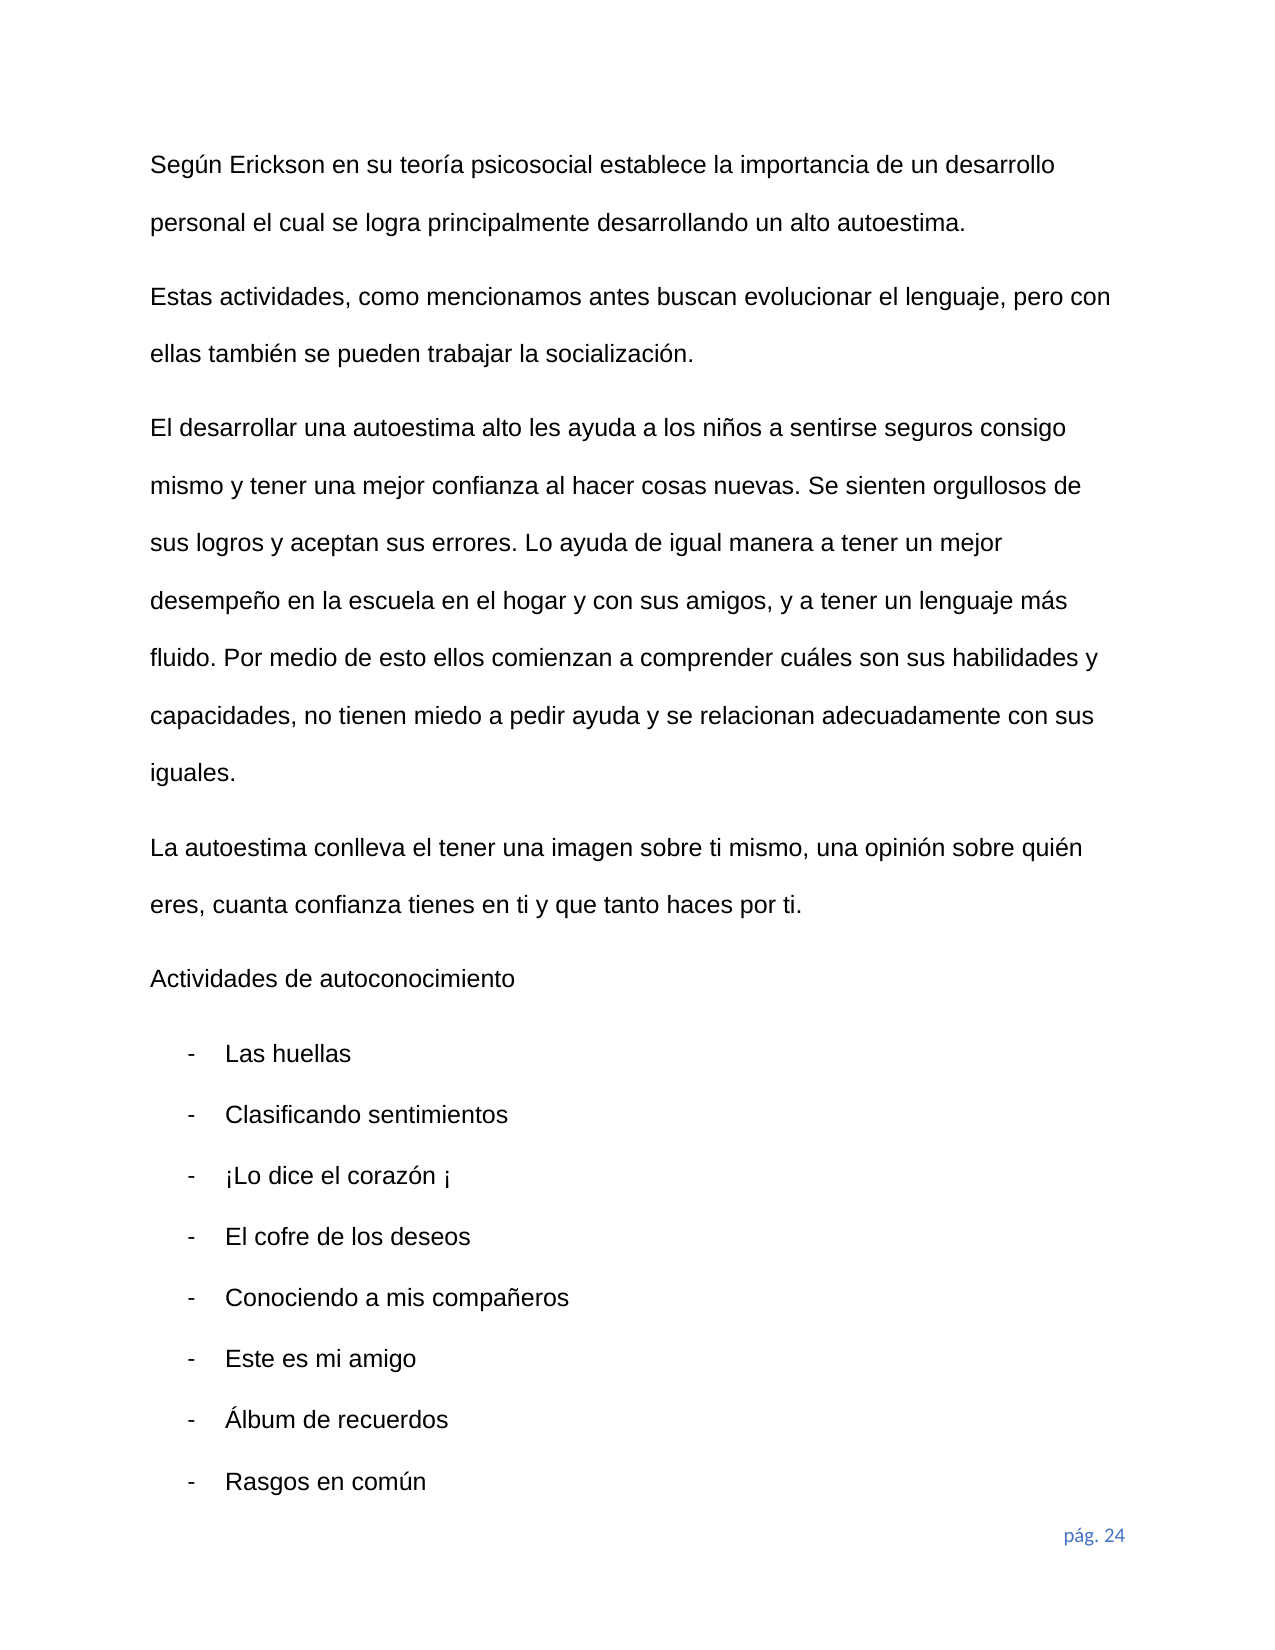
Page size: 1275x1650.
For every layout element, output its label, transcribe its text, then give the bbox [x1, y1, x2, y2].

list Este es mi amigo [187, 1343, 1125, 1374]
text El desarrollar una autoestima alto les ayuda a los niños a sentirse seguros consigo mismo y tener una mejor confianza al hacer cosas nuevas. Se sienten orgullosos de sus logros y aceptan sus errores. Lo ayuda de igual manera a tener un mejor desempeño en la escuela en el hogar y con sus amigos, y a tener un lenguaje más fluido. Por medio de esto ellos comienzan a comprender cuáles son sus habilidades y capacidades, no tienen miedo a pedir ayuda y se relacionan adecuadamente con sus iguales. [150, 413, 1125, 787]
list Clasificando sentimientos [187, 1099, 1125, 1130]
text Actividades de autoconocimiento [150, 964, 1125, 993]
text Según Erickson en su teoría psicosocial establece la importancia de un desarrollo personal el cual se logra principalmente desarrollando un alto autoestima. [150, 150, 1125, 236]
list ¡Lo dice el corazón ¡ [187, 1160, 1125, 1191]
list El cofre de los deseos [187, 1221, 1125, 1252]
list Rasgos en común [187, 1466, 1125, 1496]
list Las huellas [187, 1038, 1125, 1069]
text Estas actividades, como mencionamos antes buscan evolucionar el lenguaje, pero con ellas también se pueden trabajar la socialización. [150, 282, 1125, 368]
list Conociendo a mis compañeros [187, 1282, 1125, 1313]
text La autoestima conlleva el tener una imagen sobre ti mismo, una opinión sobre quién eres, cuanta confianza tienes en ti y que tanto haces por ti. [150, 832, 1125, 919]
list Álbum de recuerdos [187, 1404, 1125, 1435]
